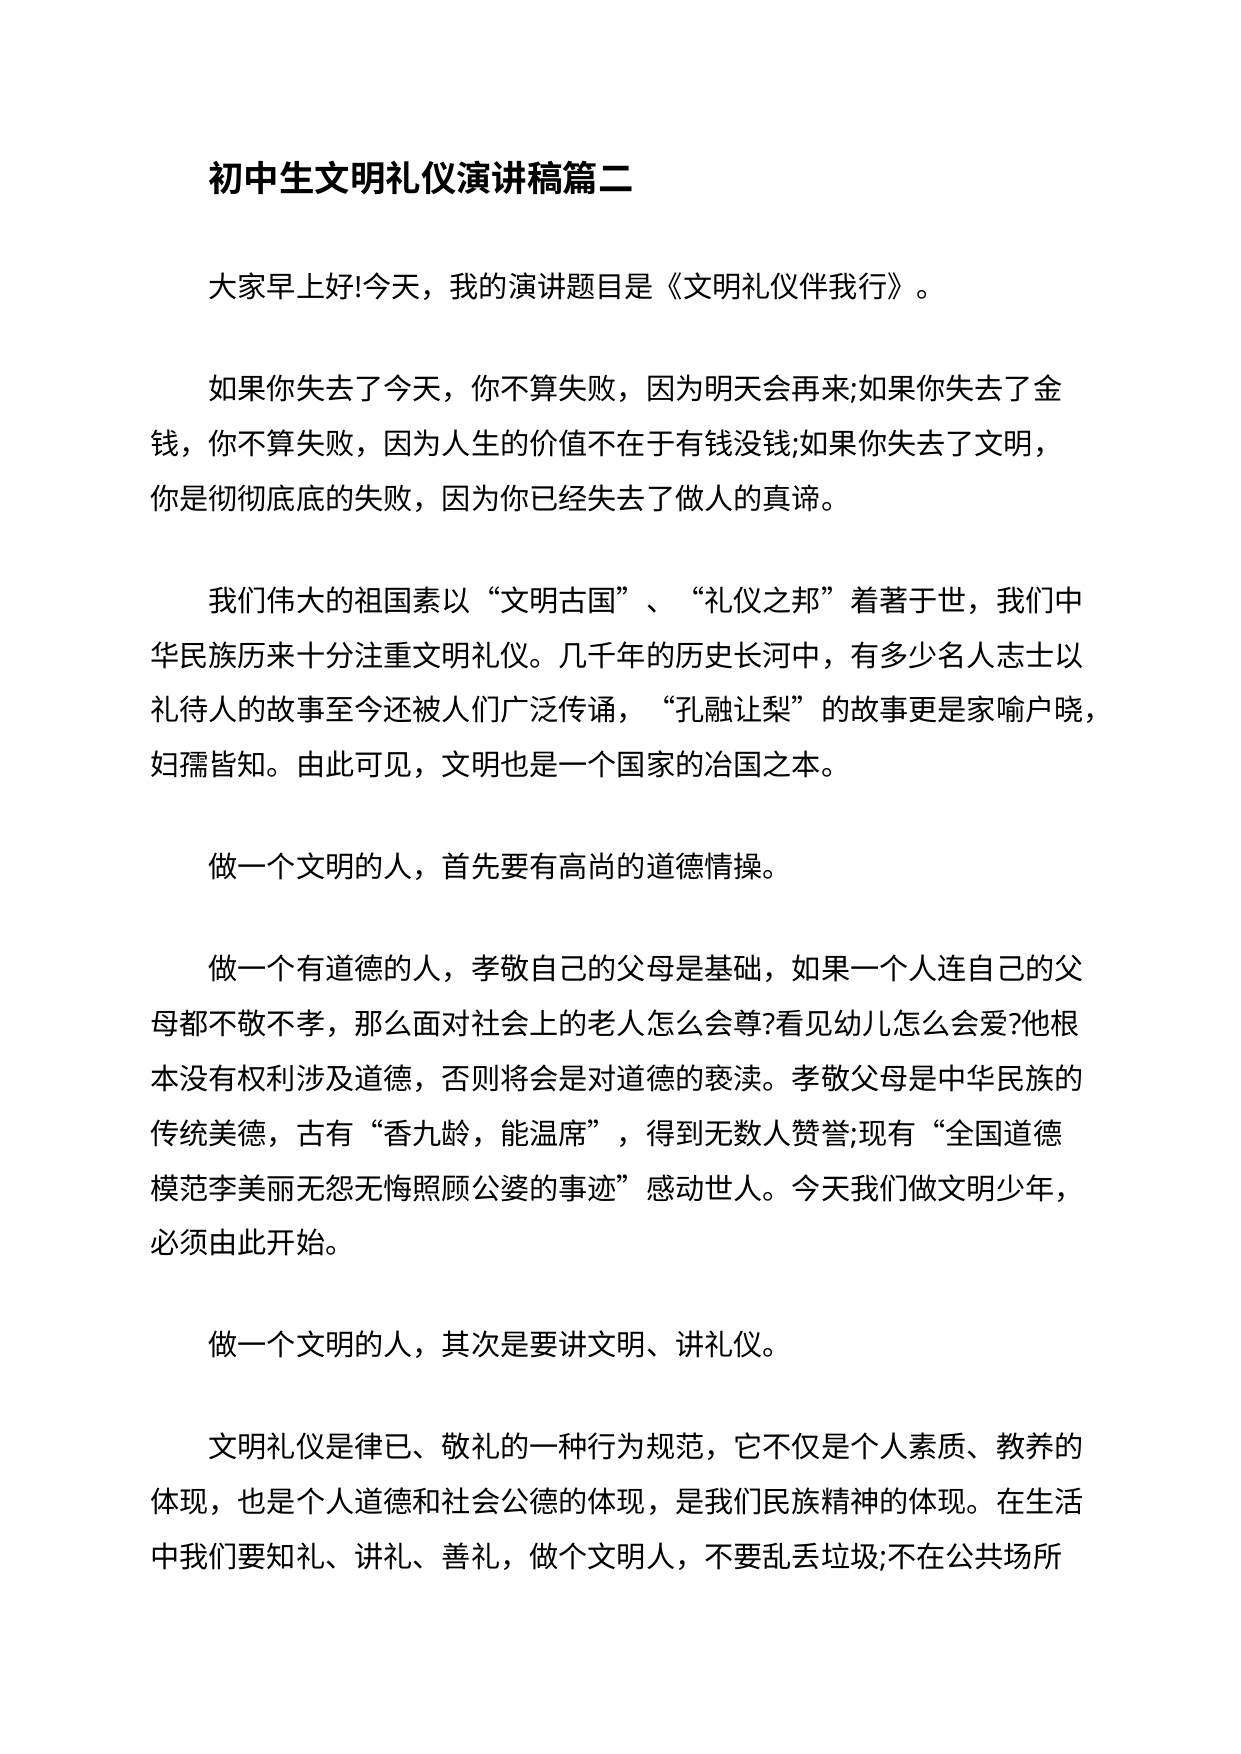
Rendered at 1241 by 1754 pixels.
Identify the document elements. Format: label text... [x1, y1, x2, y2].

text 初中生文明礼仪演讲稿篇二 [150, 150, 1090, 201]
text 做一个文明的人，首先要有高尚的道德情操。 [150, 844, 1090, 886]
text 做一个有道德的人，孝敬自己的父母是基础，如果一个人连自己的父母都不敬不孝，那么面对社会上的老人怎么会尊?看见幼儿怎么会爱?他根本没有权利涉及道德，否则将会是对道德的亵渎。孝敬父母是中华民族的传统美德，古有“香九龄，能温席”，得到无数人赞誉;现有“全国道德模范李美丽无怨无悔照顾公婆的事迹”感动世人。今天我们做文明少年，必须由此开始。 [150, 945, 1090, 1262]
text 做一个文明的人，其次是要讲文明、讲礼仪。 [150, 1322, 1090, 1364]
text 我们伟大的祖国素以“文明古国”、“礼仪之邦”着著于世，我们中华民族历来十分注重文明礼仪。几千年的历史长河中，有多少名人志士以礼待人的故事至今还被人们广泛传诵，“孔融让梨”的故事更是家喻户晓，妇孺皆知。由此可见，文明也是一个国家的冶国之本。 [150, 577, 1090, 784]
text 如果你失去了今天，你不算失败，因为明天会再来;如果你失去了金钱，你不算失败，因为人生的价值不在于有钱没钱;如果你失去了文明，你是彻彻底底的失败，因为你已经失去了做人的真谛。 [150, 365, 1090, 518]
text 大家早上好!今天，我的演讲题目是《文明礼仪伴我行》。 [150, 263, 1090, 306]
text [150, 1424, 1090, 1576]
